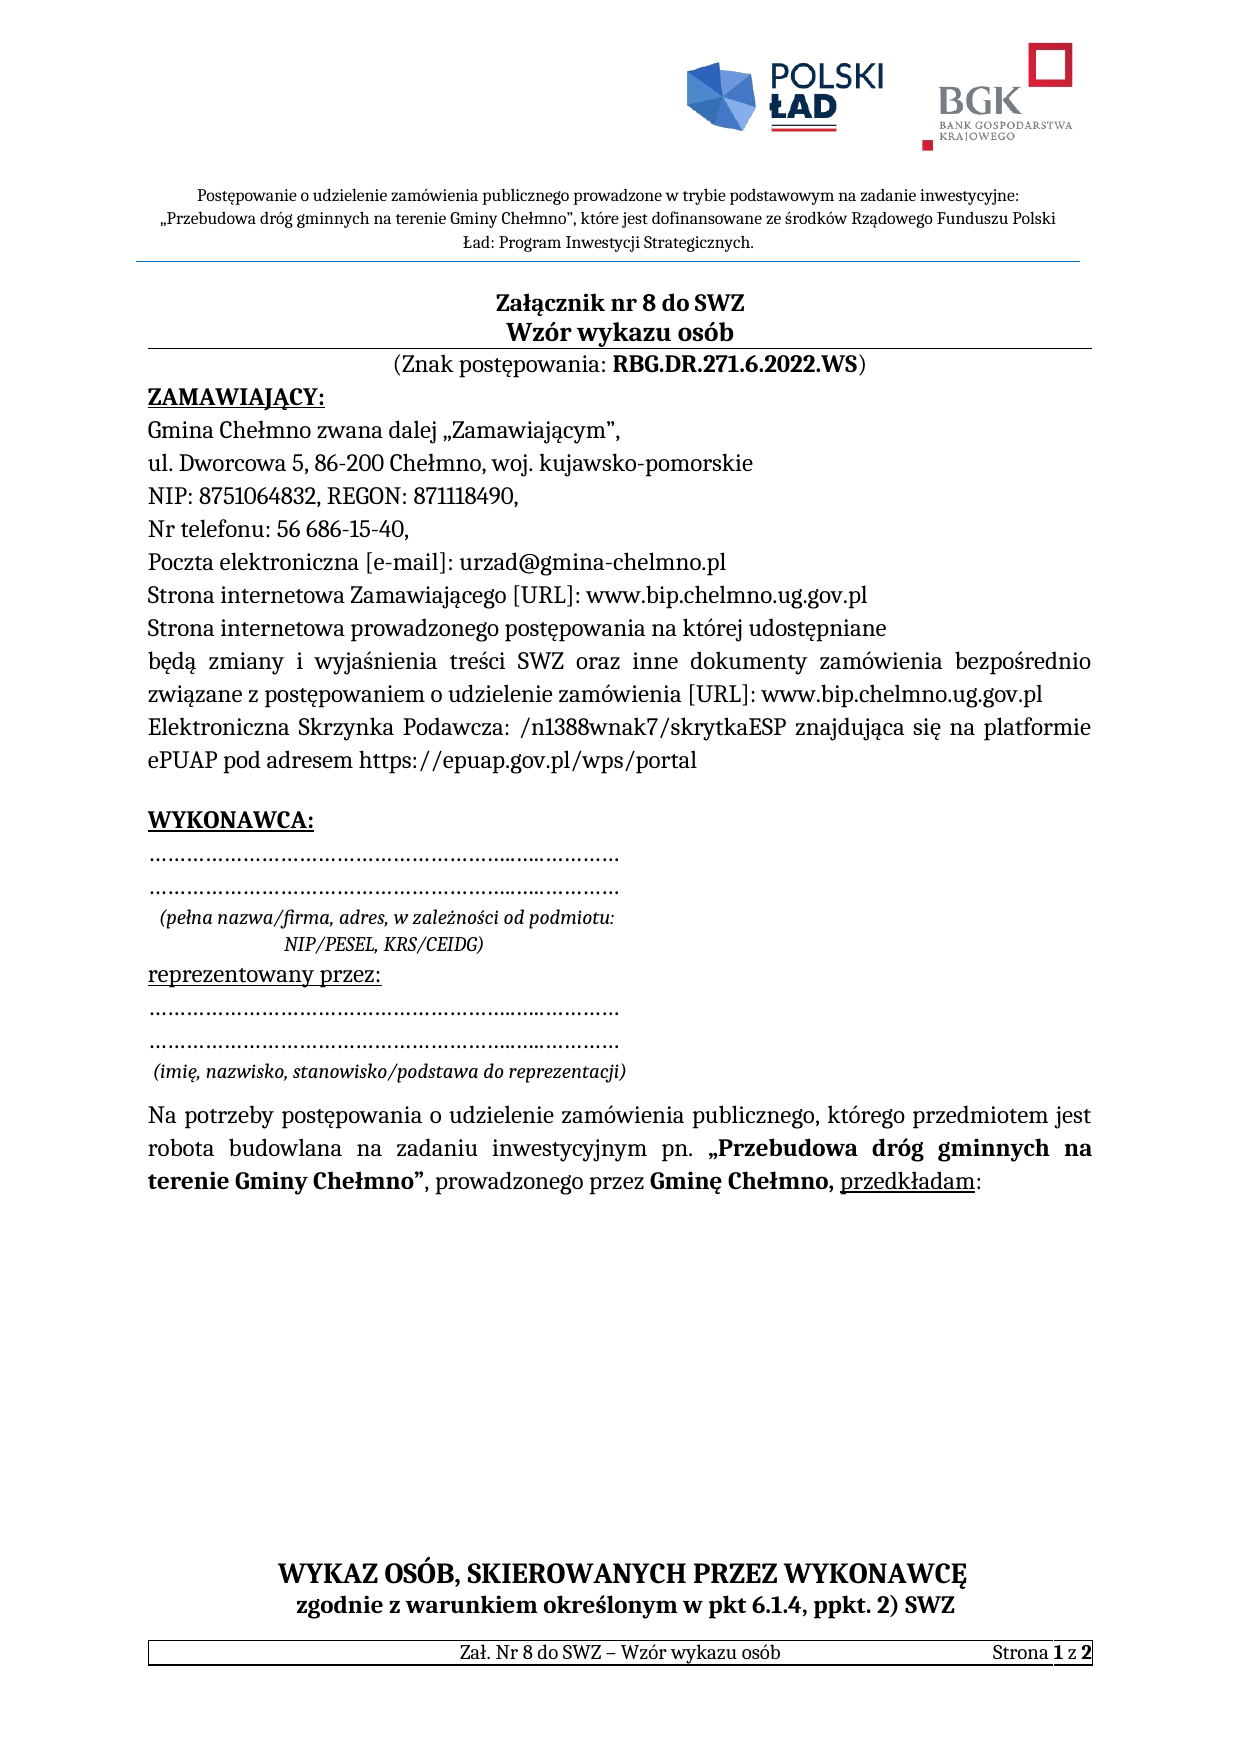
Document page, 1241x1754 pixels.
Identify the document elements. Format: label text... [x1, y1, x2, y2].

text reprezentowany przez: [148, 960, 1092, 989]
text …………………………………………………..…..………… [148, 839, 650, 868]
text Wzór wykazu osób [148, 317, 1092, 348]
text Nr telefonu: 56 686-15-40, [148, 514, 1092, 543]
text Na potrzeby postępowania o udzielenie zamówienia publicznego, którego przedmiotem jest robota budowlana na zadaniu inwestycyjnym pn. „Przebudowa dróg gminnych na terenie Gminy Chełmno”, prowadzonego przez Gminę Chełmno, przedkładam: [148, 1101, 1092, 1195]
text WYKONAWCA: [148, 806, 1092, 835]
text …………………………………………………..…..………… [148, 1026, 650, 1055]
text (Znak postępowania: RBG.DR.271.6.2022.WS) [166, 349, 1092, 378]
text Gmina Chełmno zwana dalej „Zamawiającym”, [148, 416, 1092, 444]
picture [675, 30, 1093, 161]
text ZAMAWIAJĄCY: [148, 382, 1092, 411]
text Elektroniczna Skrzynka Podawcza: /n1388wnak7/skrytkaESP znajdująca się na platformie ePUAP pod adresem https://epuap.gov.pl/wps/portal [148, 713, 1092, 774]
text WYKAZ OSÓB, SKIEROWANYCH PRZEZ WYKONAWCĘ zgodnie z warunkiem określonym w pkt 6.1.4, ppkt. 2) SWZ [148, 1557, 1104, 1620]
text Strona internetowa prowadzonego postępowania na której udostępniane [148, 614, 1092, 642]
text Załącznik nr 8 do SWZ [148, 288, 1092, 317]
text …………………………………………………..…..………… [148, 993, 650, 1022]
text będą zmiany i wyjaśnienia treści SWZ oraz inne dokumenty zamówienia bezpośrednio związane z postępowaniem o udzielenie zamówienia [URL]: www.bip.chelmno.ug.gov.pl [148, 647, 1092, 708]
text (imię, nazwisko, stanowisko/podstawa do reprezentacji) [148, 1059, 1092, 1083]
text ul. Dworcowa 5, 86-200 Chełmno, woj. kujawsko-pomorskie [148, 448, 1092, 477]
text Poczta elektroniczna [e-mail]: urzad@gmina-chelmno.pl [148, 548, 1092, 576]
text NIP: 8751064832, REGON: 871118490, [148, 482, 1092, 510]
text Strona internetowa Zamawiającego [URL]: www.bip.chelmno.ug.gov.pl [148, 581, 1092, 609]
text (pełna nazwa/firma, adres, w zależności od podmiotu: NIP/PESEL, KRS/CEIDG) [148, 905, 621, 957]
text …………………………………………………..…..………… [148, 872, 650, 901]
